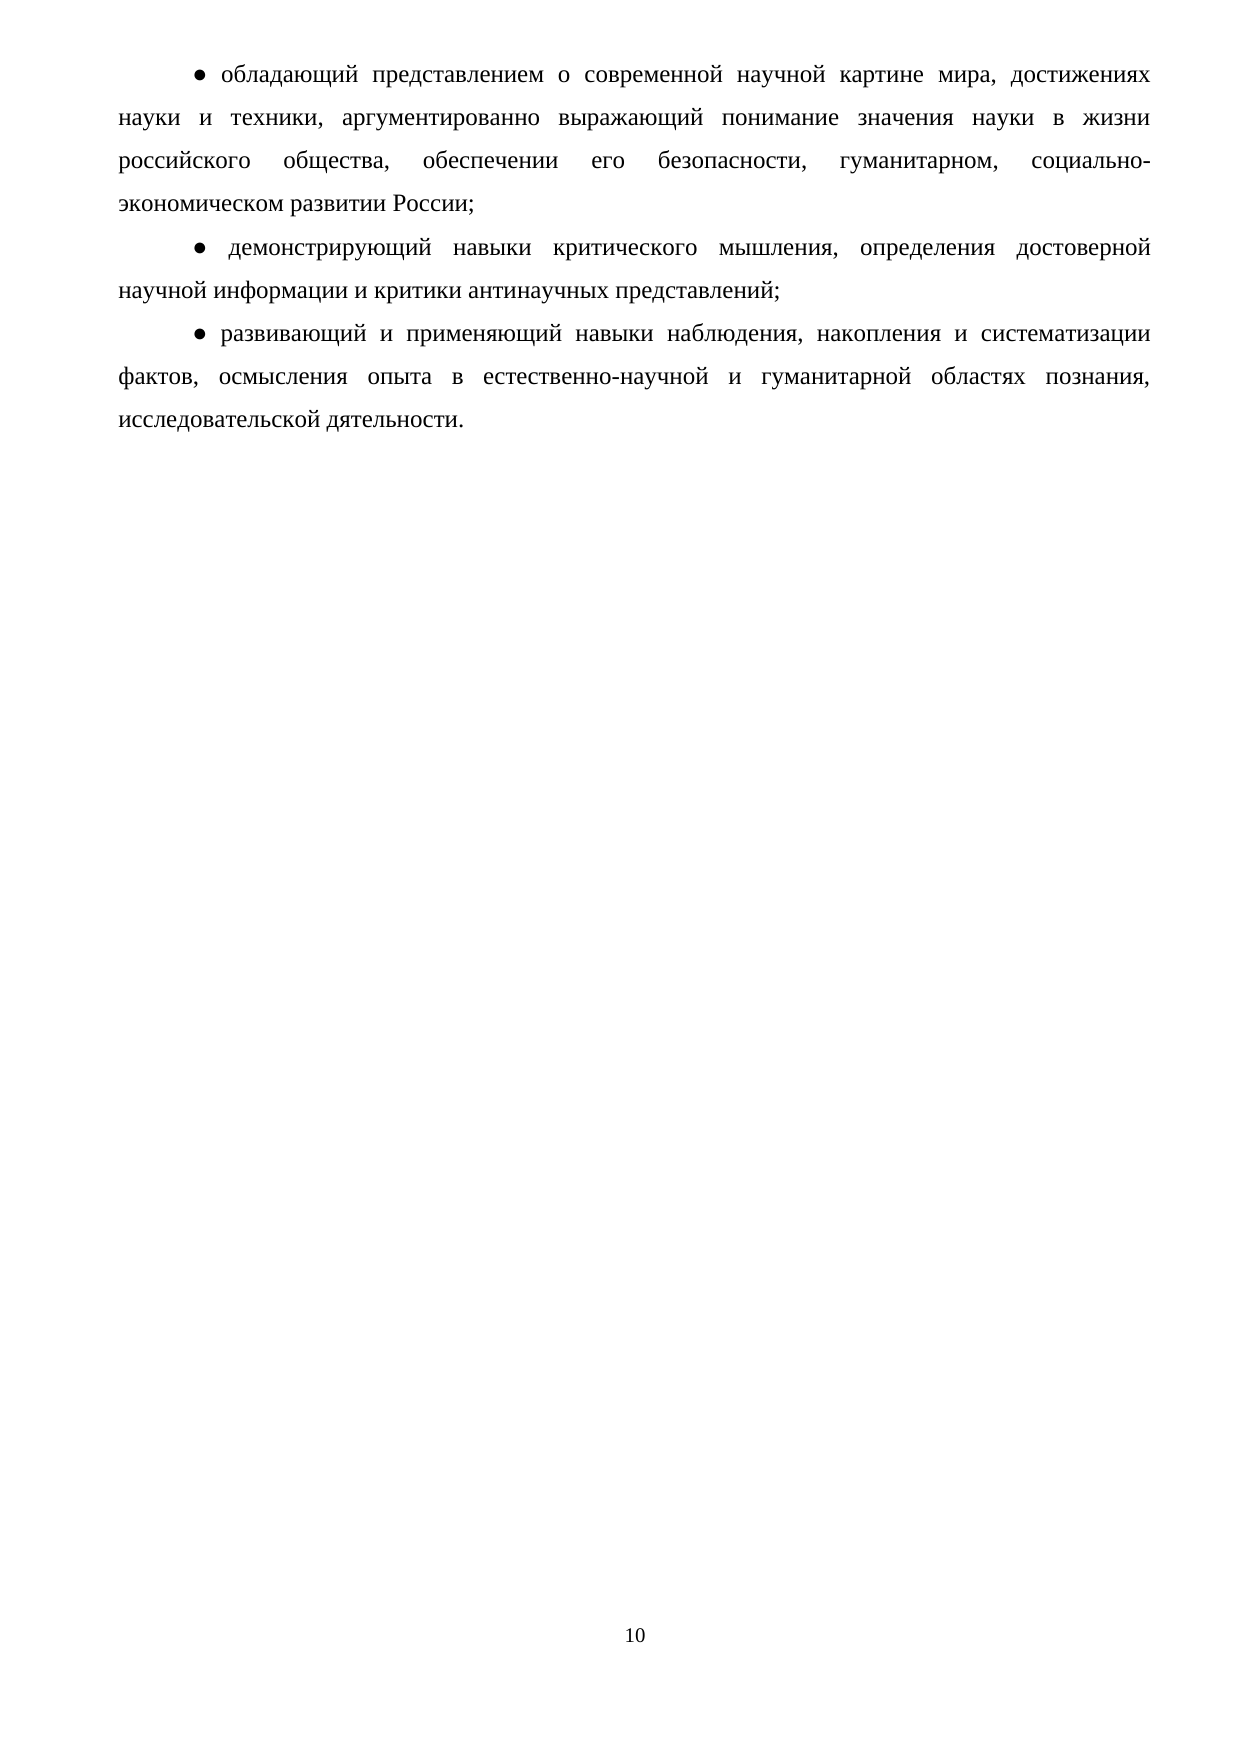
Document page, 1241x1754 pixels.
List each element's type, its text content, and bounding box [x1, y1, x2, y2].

text ● обладающий представлением о современной научной картине мира, достижениях науки и техники, аргументированно выражающий понимание значения науки в жизни российского общества, обеспечении его безопасности, гуманитарном, социально-экономическом развитии России; [118, 59, 1152, 217]
text ● развивающий и применяющий навыки наблюдения, накопления и систематизации фактов, осмысления опыта в естественно-научной и гуманитарной областях познания, исследовательской дятельности. [118, 318, 1152, 433]
text ● демонстрирующий навыки критического мышления, определения достоверной научной информации и критики антинаучных представлений; [118, 232, 1152, 303]
